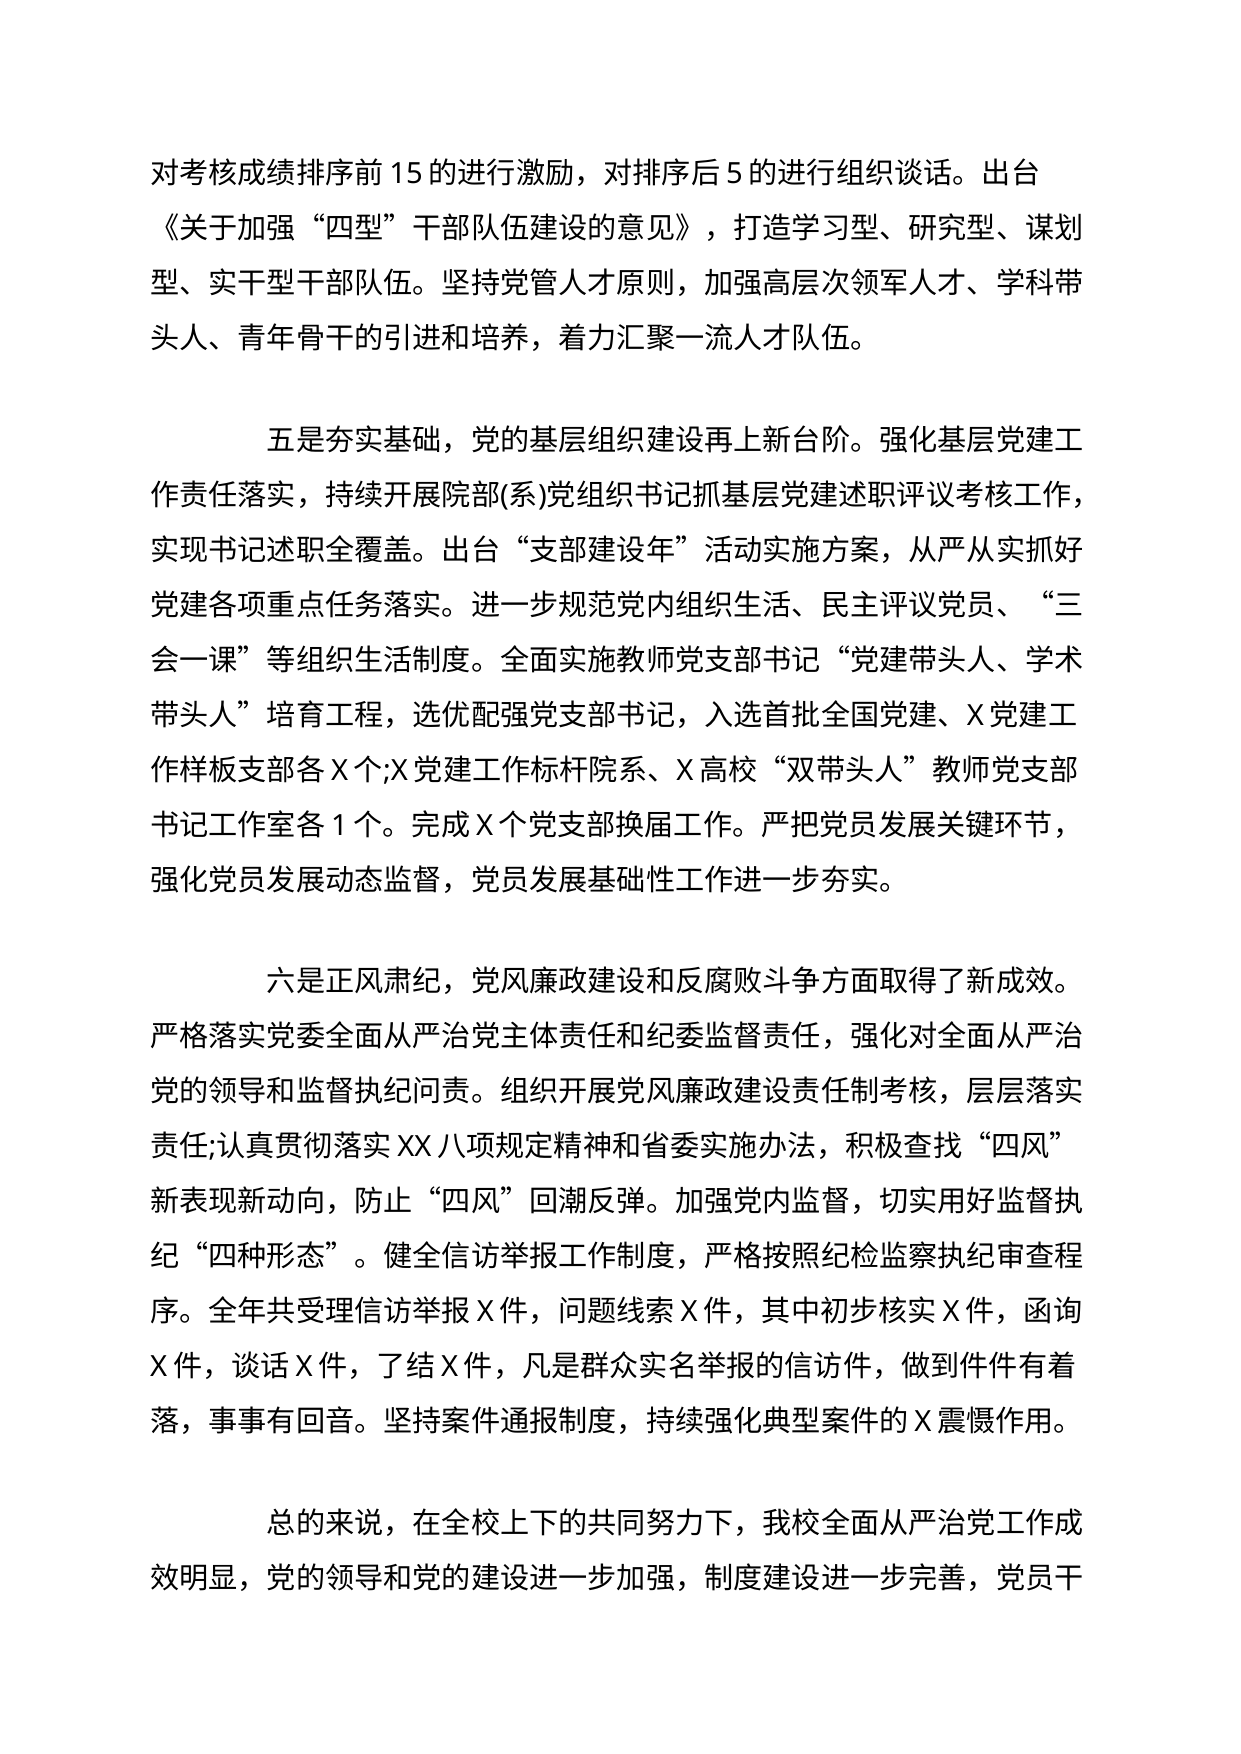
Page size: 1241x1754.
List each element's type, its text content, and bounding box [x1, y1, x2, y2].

text 五是夯实基础，党的基层组织建设再上新台阶。强化基层党建工作责任落实，持续开展院部(系)党组织书记抓基层党建述职评议考核工作，实现书记述职全覆盖。出台“支部建设年”活动实施方案，从严从实抓好党建各项重点任务落实。进一步规范党内组织生活、民主评议党员、“三会一课”等组织生活制度。全面实施教师党支部书记“党建带头人、学术带头人”培育工程，选优配强党支部书记，入选首批全国党建、X党建工作样板支部各X个;X党建工作标杆院系、X高校“双带头人”教师党支部书记工作室各1个。完成X个党支部换届工作。严把党员发展关键环节，强化党员发展动态监督，党员发展基础性工作进一步夯实。 [150, 417, 1090, 898]
text 六是正风肃纪，党风廉政建设和反腐败斗争方面取得了新成效。严格落实党委全面从严治党主体责任和纪委监督责任，强化对全面从严治党的领导和监督执纪问责。组织开展党风廉政建设责任制考核，层层落实责任;认真贯彻落实XX八项规定精神和省委实施办法，积极查找“四风”新表现新动向，防止“四风”回潮反弹。加强党内监督，切实用好监督执纪“四种形态”。健全信访举报工作制度，严格按照纪检监察执纪审查程序。全年共受理信访举报X件，问题线索X件，其中初步核实X件，函询X件，谈话X件，了结X件，凡是群众实名举报的信访件，做到件件有着落，事事有回音。坚持案件通报制度，持续强化典型案件的X震慑作用。 [150, 958, 1090, 1440]
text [150, 150, 1090, 357]
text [150, 1499, 1090, 1597]
